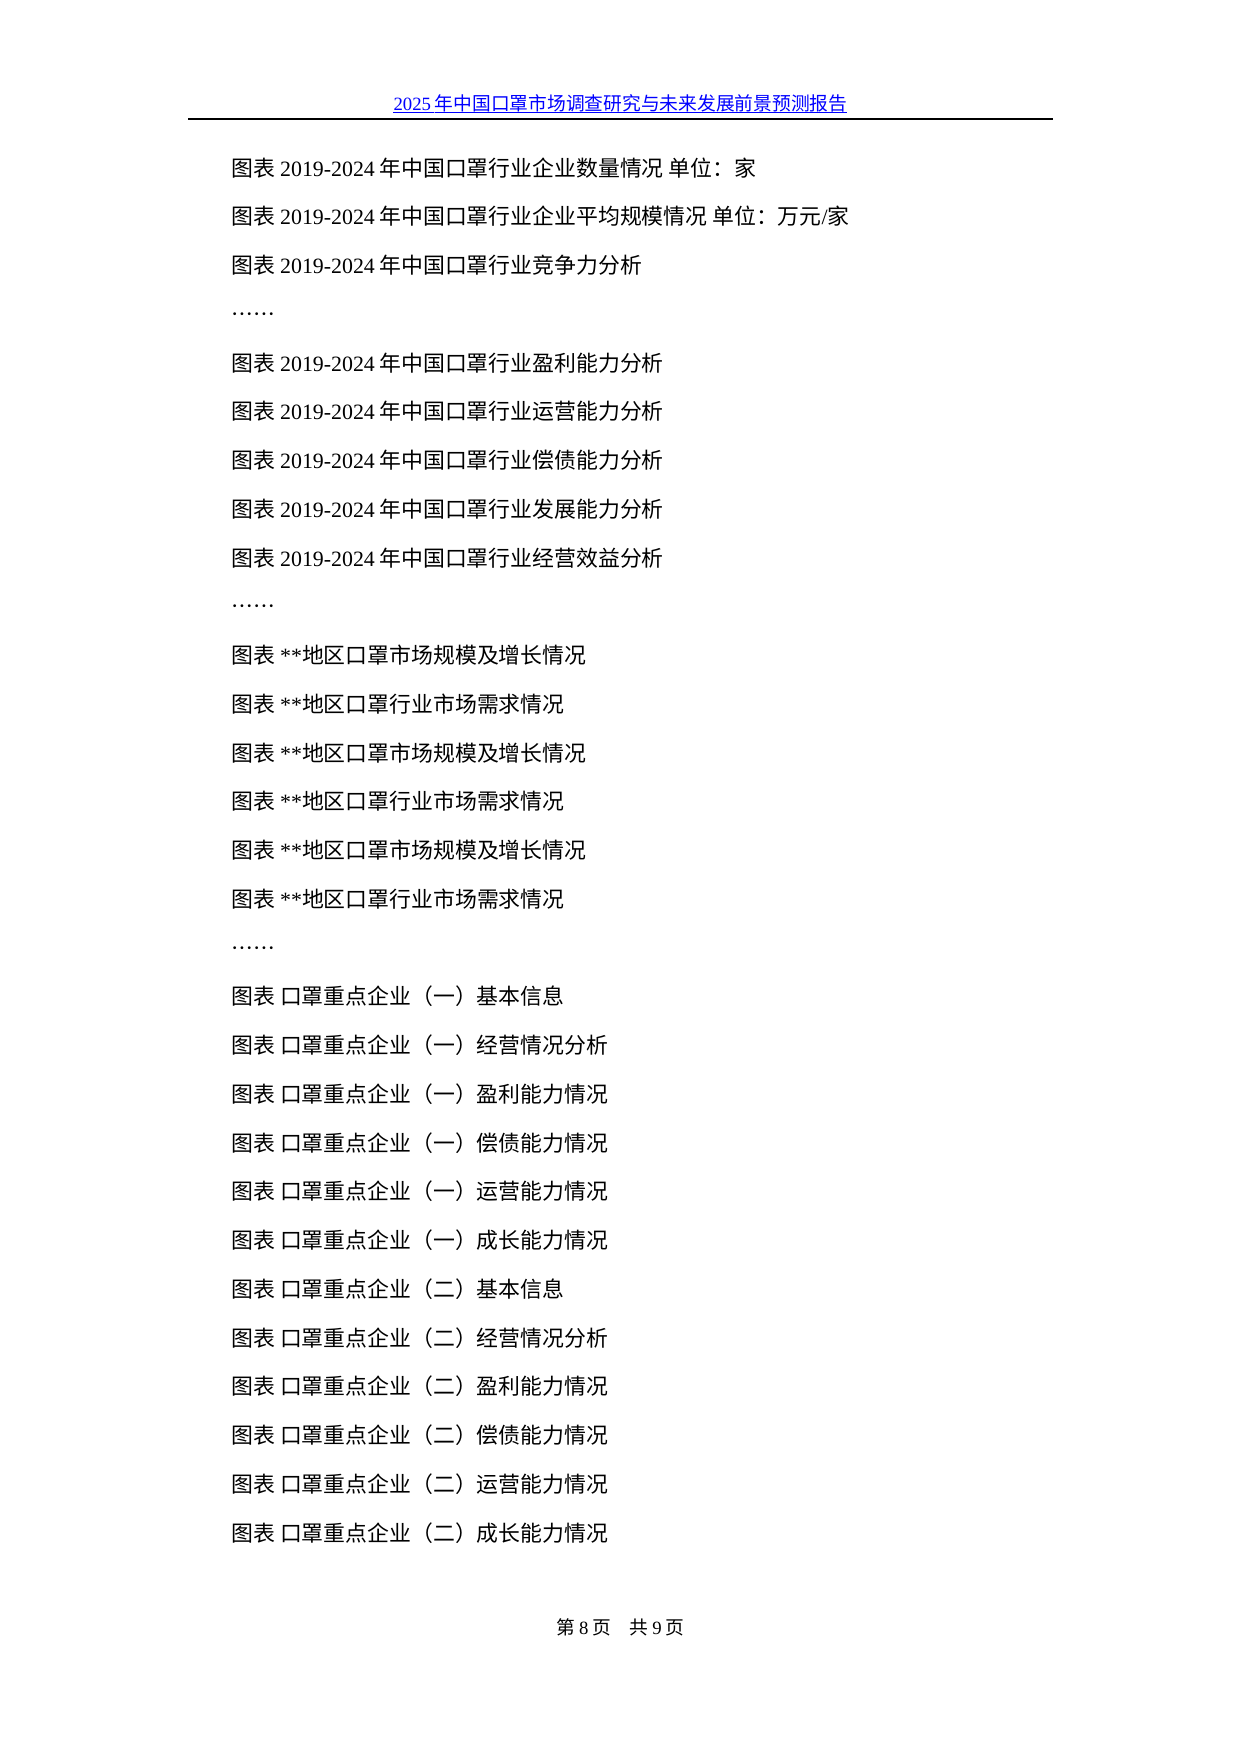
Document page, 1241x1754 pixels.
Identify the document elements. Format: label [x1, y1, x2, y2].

text [187, 150, 1053, 1548]
